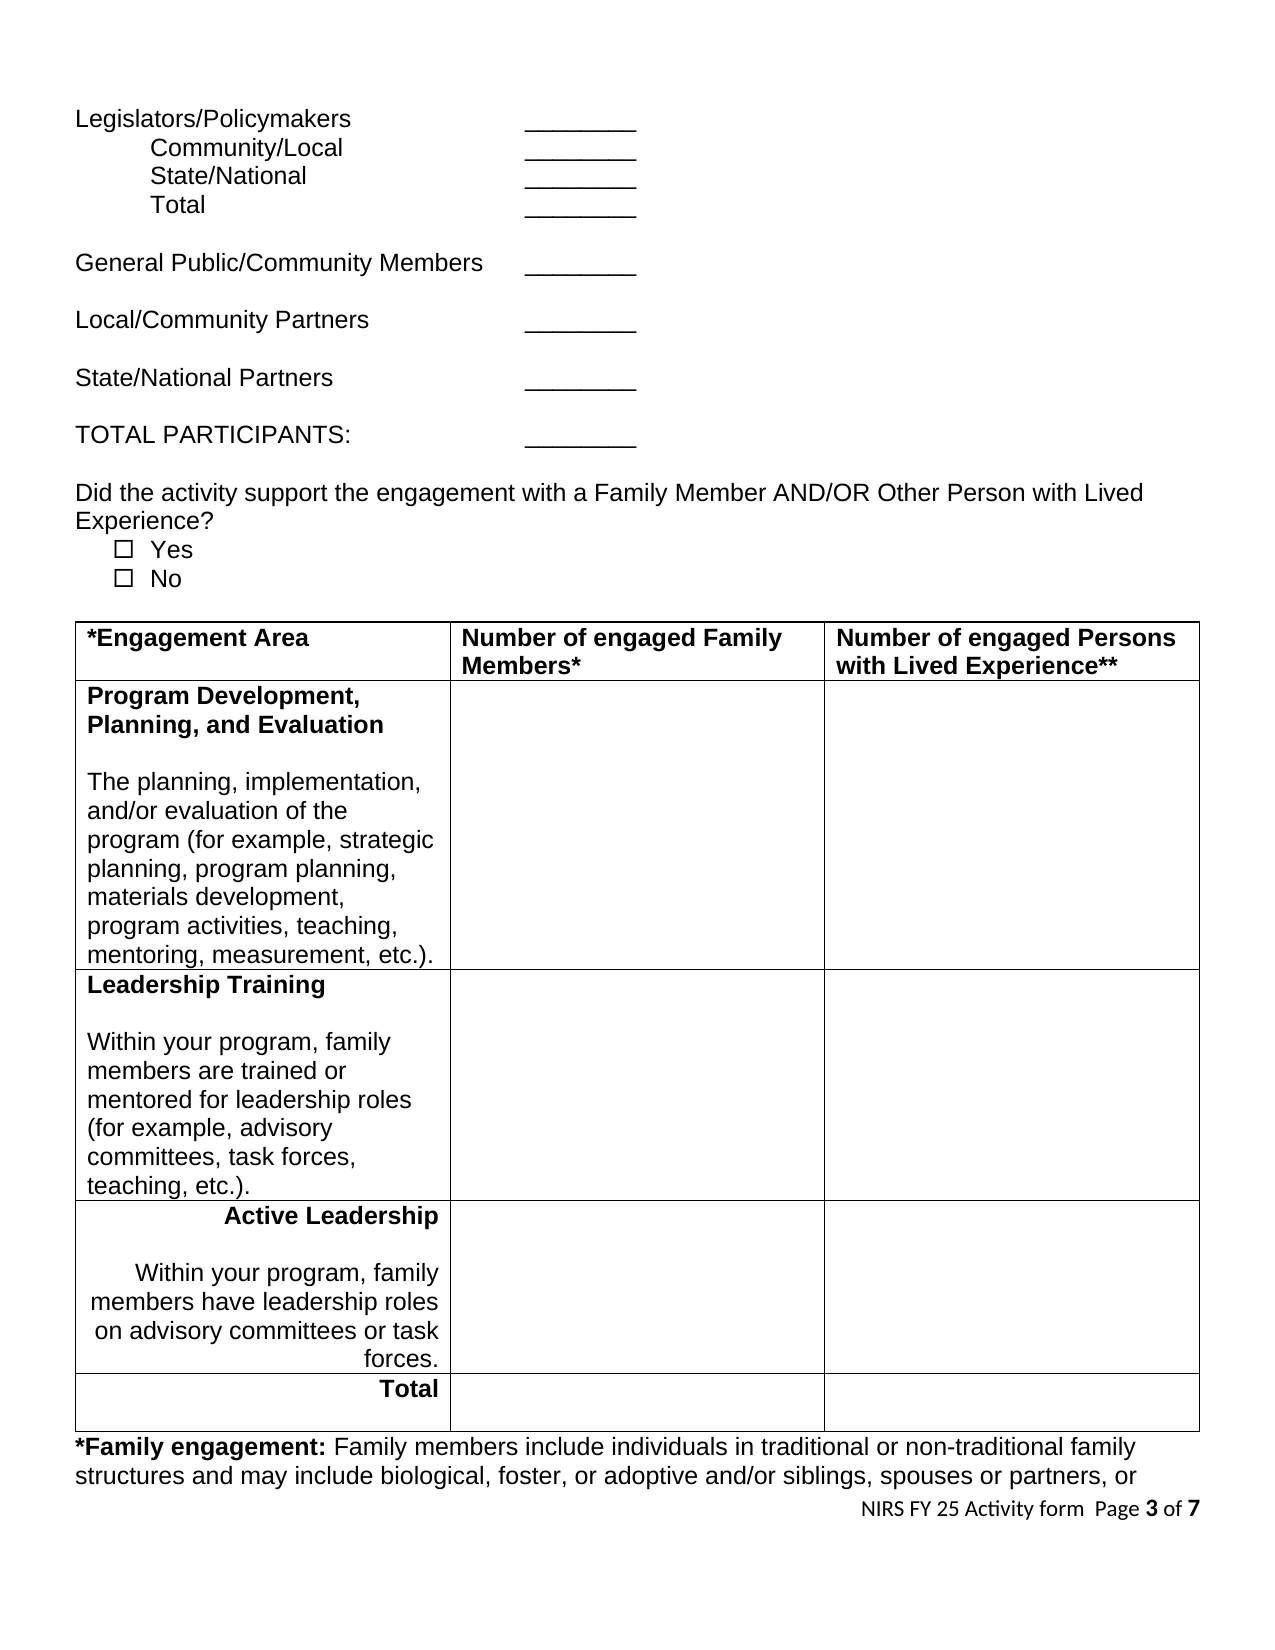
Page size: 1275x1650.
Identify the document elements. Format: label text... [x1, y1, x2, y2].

text Legislators/Policymakers ________ [75, 75, 1200, 132]
text General Public/Community Members ________ [75, 219, 1200, 276]
table_cell Total [76, 1374, 450, 1431]
text State/National ________ [75, 161, 1200, 190]
table_cell [451, 681, 824, 968]
table_cell [451, 1374, 824, 1431]
table_cell [451, 970, 824, 1199]
text TOTAL PARTICIPANTS: ________ [75, 420, 1200, 449]
text Did the activity support the engagement with a Family Member AND/OR Other Person with Lived Experience? [75, 477, 1200, 535]
table_cell [825, 1374, 1199, 1431]
table_header Number of engaged Persons with Lived Experience** [825, 623, 1199, 680]
text Local/Community Partners ________ [75, 276, 1200, 334]
table_cell [825, 1201, 1199, 1373]
table_cell Program Development, Planning, and Evaluation The planning, implementation, and/or evaluation of the program (for example, strategic planning, program planning, materials development, program activities, teaching, mentoring, measurement, etc.). [76, 681, 450, 968]
text Community/Local ________ [75, 132, 1200, 161]
list Yes [112, 535, 1200, 564]
table_cell Leadership Training Within your program, family members are trained or mentored for leadership roles (for example, advisory committees, task forces, teaching, etc.). [76, 970, 450, 1199]
list No [112, 564, 1200, 593]
table_header *Engagement Area [76, 623, 450, 680]
text State/National Partners ________ [75, 334, 1200, 391]
table_cell [825, 681, 1199, 968]
table_cell [451, 1201, 824, 1373]
text Total ________ [75, 190, 1200, 219]
table_cell Active Leadership Within your program, family members have leadership roles on advisory committees or task forces. [76, 1201, 450, 1373]
table_cell [825, 970, 1199, 1199]
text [75, 1432, 1200, 1489]
table_header Number of engaged Family Members* [451, 623, 824, 680]
